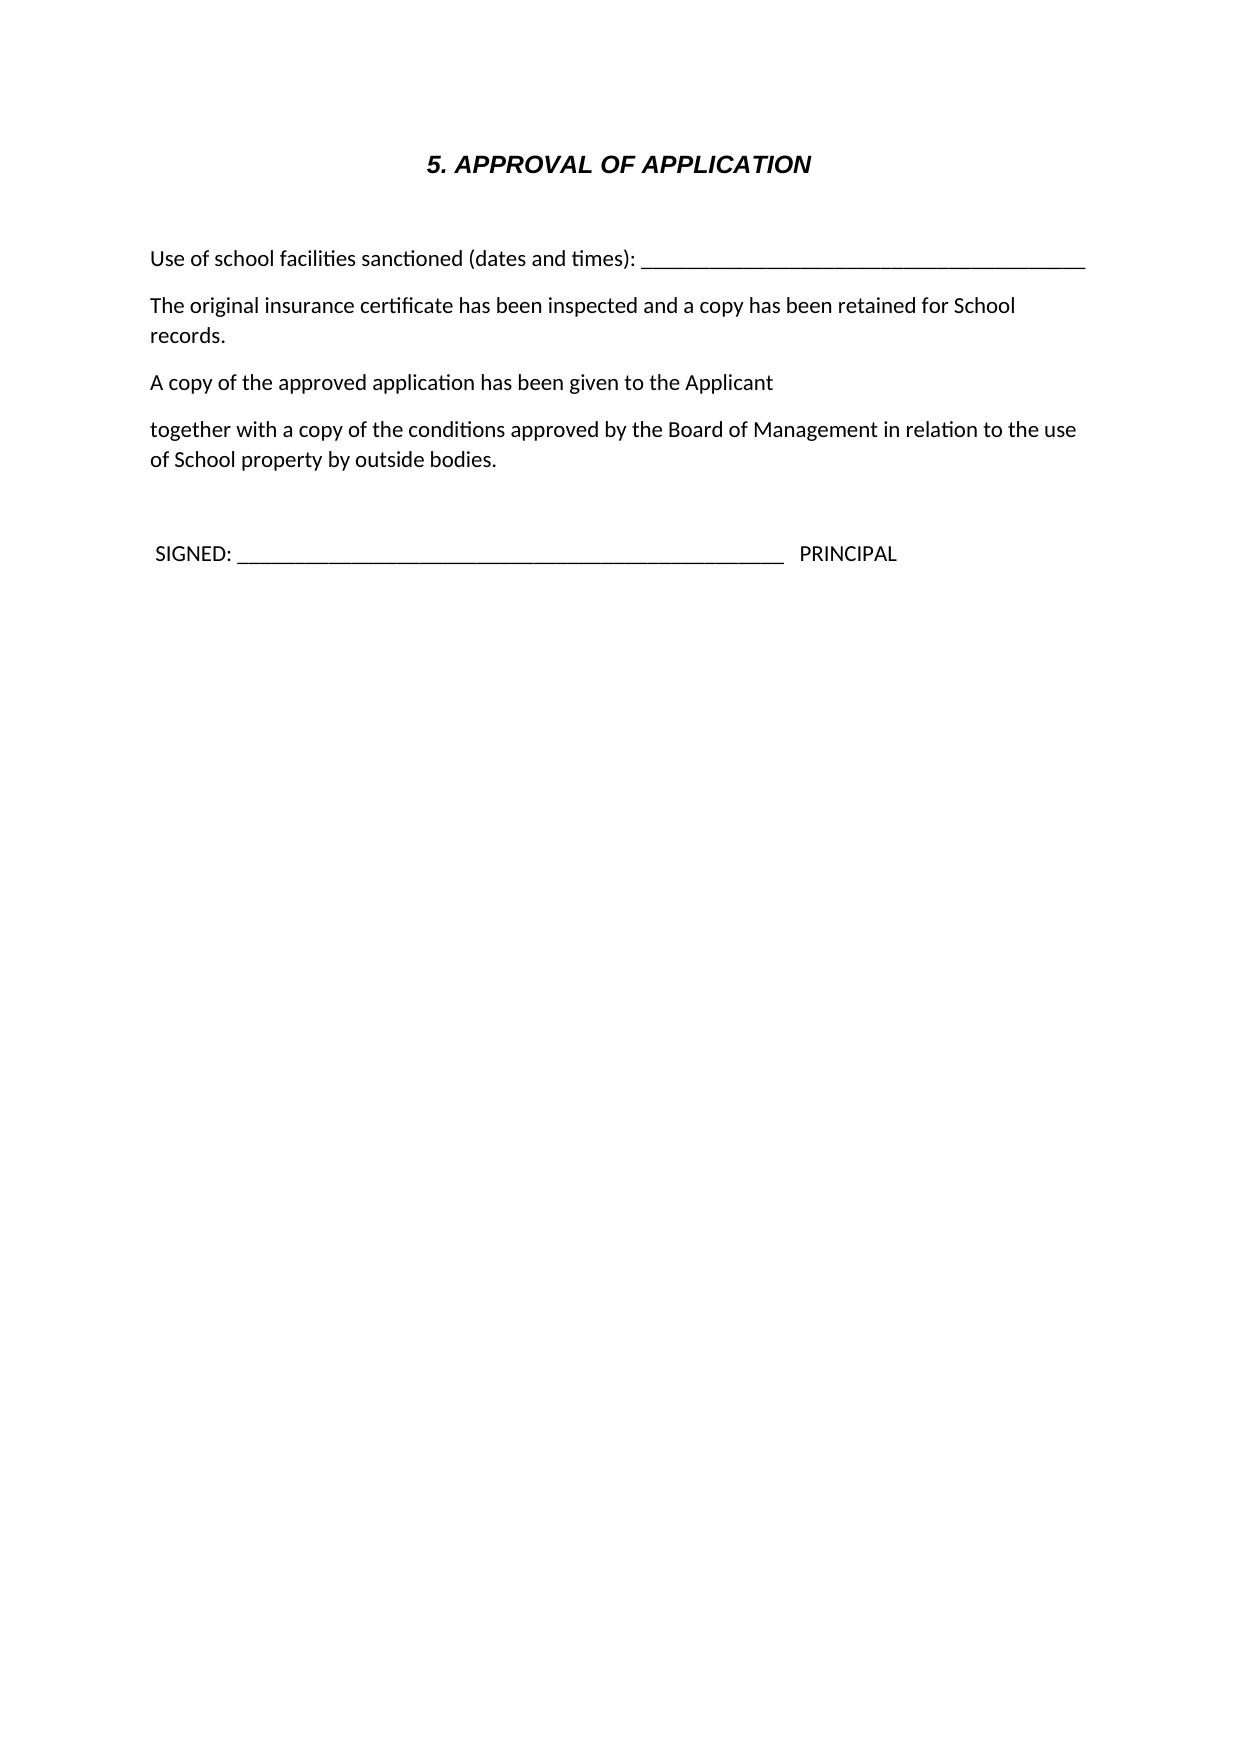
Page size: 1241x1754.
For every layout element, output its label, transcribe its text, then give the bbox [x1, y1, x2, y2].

text A copy of the approved application has been given to the Applicant [150, 368, 1090, 397]
text SIGNED: ________________________________________________ PRINCIPAL [150, 539, 1090, 567]
text 5. APPROVAL OF APPLICATION [150, 150, 1090, 179]
text together with a copy of the conditions approved by the Board of Management in relation to the use of School property by outside bodies. [150, 415, 1090, 474]
text The original insurance certificate has been inspected and a copy has been retained for School records. [150, 291, 1090, 350]
text Use of school facilities sanctioned (dates and times): _______________________________________ [150, 244, 1090, 273]
